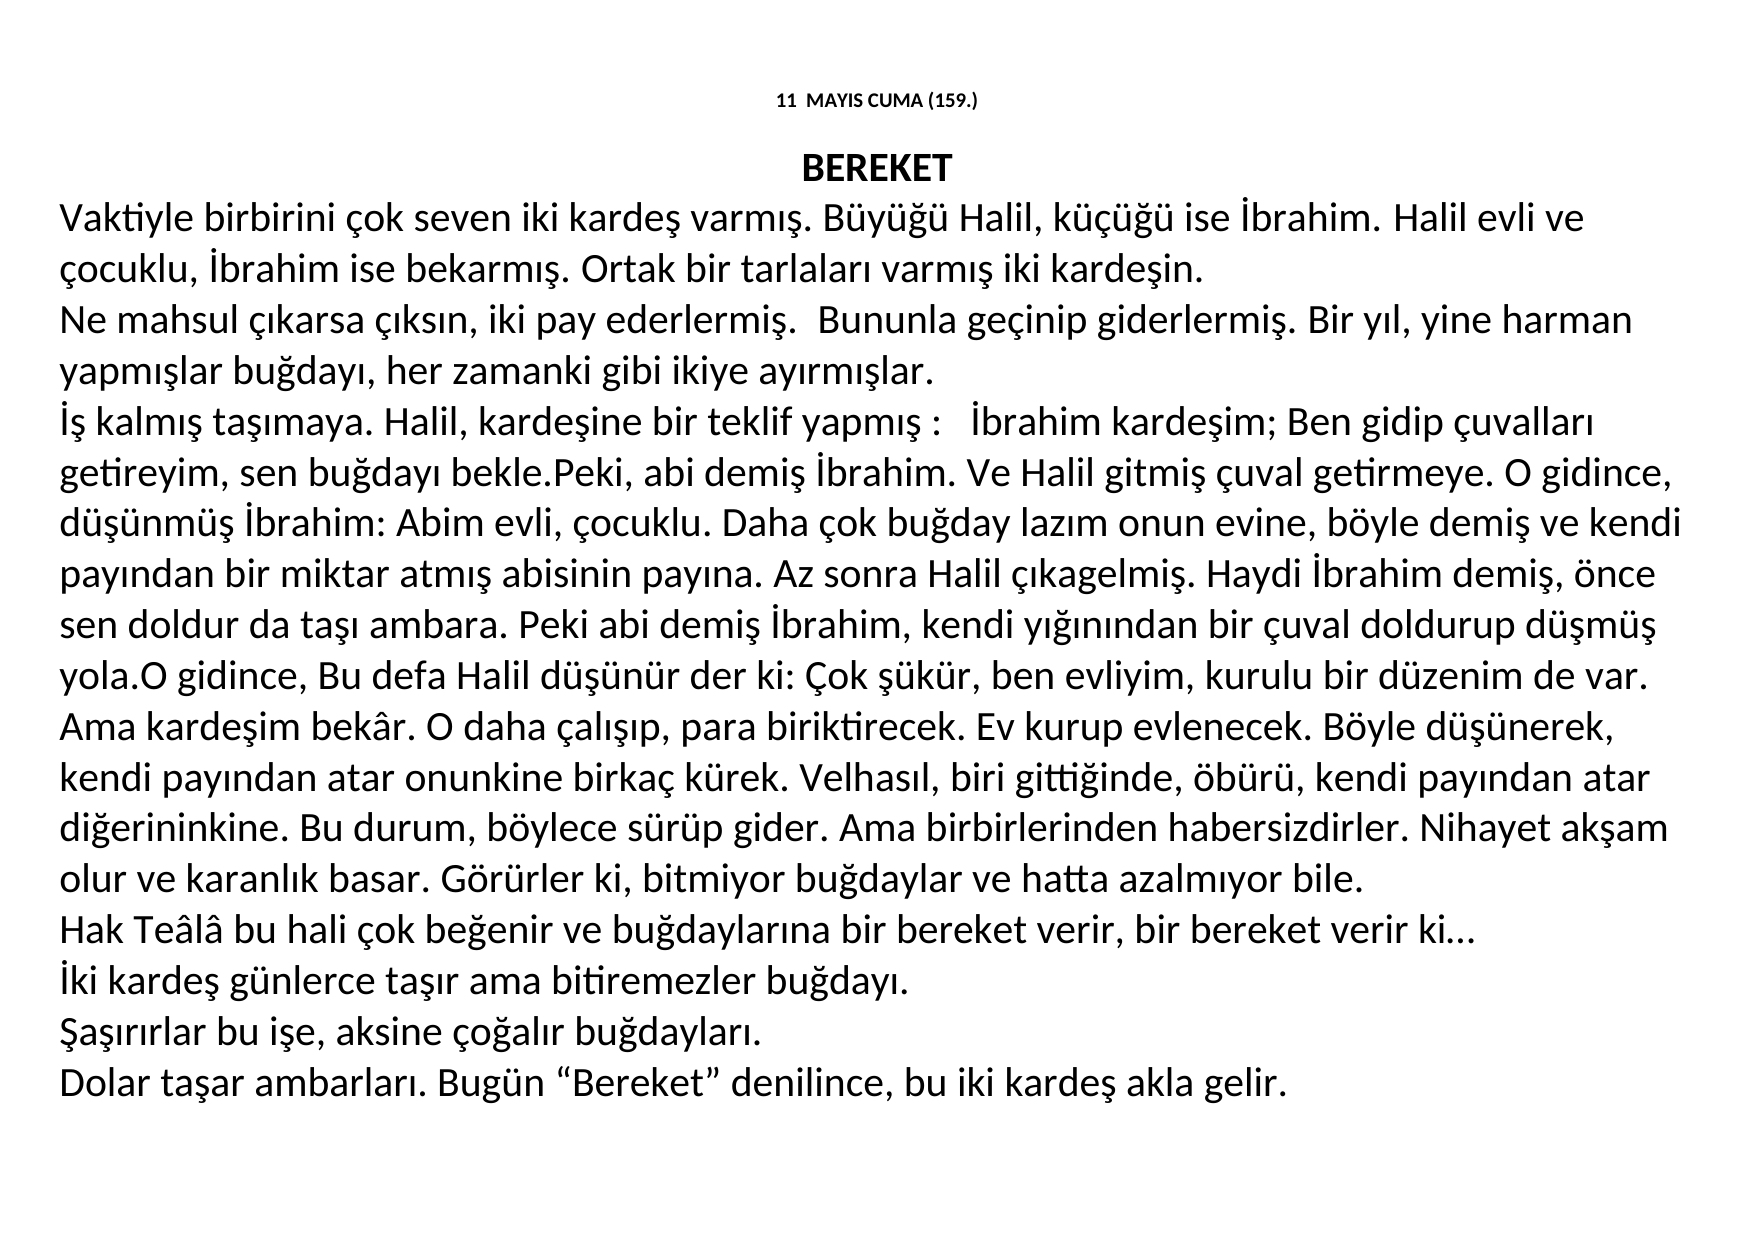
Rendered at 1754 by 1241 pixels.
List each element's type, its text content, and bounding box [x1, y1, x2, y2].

text 11 MAYIS CUMA (159.) [59, 87, 1695, 112]
text BEREKET [59, 141, 1695, 191]
text Vaktiyle birbirini çok seven iki kardeş varmış. Büyüğü Halil, küçüğü ise İbrahim. Halil evli ve çocuklu, İbrahim ise bekarmış. Ortak bir tarlaları varmış iki kardeşin. Ne mahsul çıkarsa çıksın, iki pay ederlermiş. Bununla geçinip giderlermiş. Bir yıl, yine harman yapmışlar buğdayı, her zamanki gibi ikiye ayırmışlar. İş kalmış taşımaya. Halil, kardeşine bir teklif yapmış : İbrahim kardeşim; Ben gidip çuvalları getireyim, sen buğdayı bekle.Peki, abi demiş İbrahim. Ve Halil gitmiş çuval getirmeye. O gidince, düşünmüş İbrahim: Abim evli, çocuklu. Daha çok buğday lazım onun evine, böyle demiş ve kendi payından bir miktar atmış abisinin payına. Az sonra Halil çıkagelmiş. Haydi İbrahim demiş, önce sen doldur da taşı ambara. Peki abi demiş İbrahim, kendi yığınından bir çuval doldurup düşmüş yola.O gidince, Bu defa Halil düşünür der ki: Çok şükür, ben evliyim, kurulu bir düzenim de var. Ama kardeşim bekâr. O daha çalışıp, para biriktirecek. Ev kurup evlenecek. Böyle düşünerek, kendi payından atar onunkine birkaç kürek. Velhasıl, biri gittiğinde, öbürü, kendi payından atar diğerininkine. Bu durum, böylece sürüp gider. Ama birbirlerinden habersizdirler. Nihayet akşam olur ve karanlık basar. Görürler ki, bitmiyor buğdaylar ve hatta azalmıyor bile. Hak Teâlâ bu hali çok beğenir ve buğdaylarına bir bereket verir, bir bereket verir ki… İki kardeş günlerce taşır ama bitiremezler buğdayı. Şaşırırlar bu işe, aksine çoğalır buğdayları. Dolar taşar ambarları. Bugün “Bereket” denilince, bu iki kardeş akla gelir. [59, 191, 1695, 1106]
